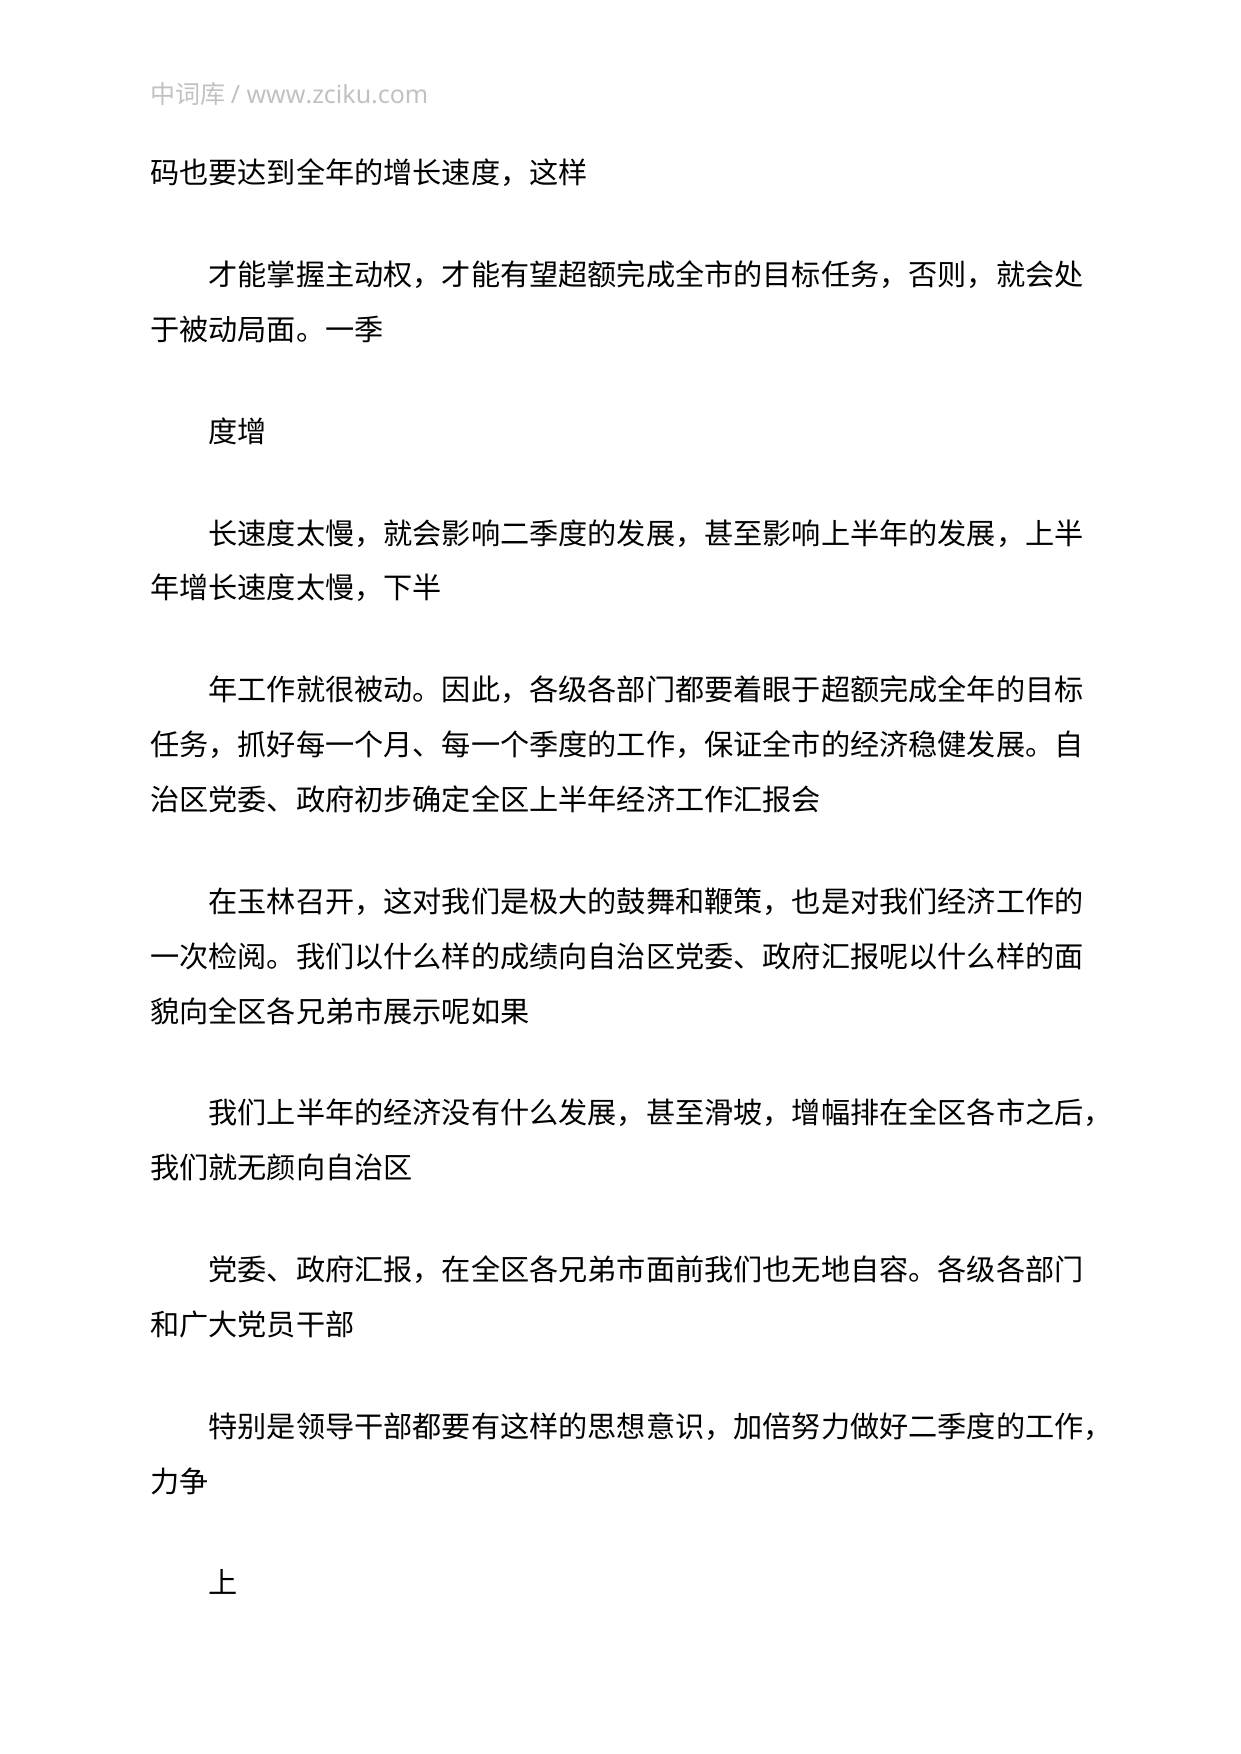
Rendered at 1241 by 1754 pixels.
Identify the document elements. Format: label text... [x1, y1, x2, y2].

text 上 [150, 1560, 1090, 1602]
text 党委、政府汇报，在全区各兄弟市面前我们也无地自容。各级各部门和广大党员干部 [150, 1247, 1090, 1344]
text 才能掌握主动权，才能有望超额完成全市的目标任务，否则，就会处于被动局面。一季 [150, 252, 1090, 349]
text 长速度太慢，就会影响二季度的发展，甚至影响上半年的发展，上半年增长速度太慢，下半 [150, 510, 1090, 607]
text 年工作就很被动。因此，各级各部门都要着眼于超额完成全年的目标任务，抓好每一个月、每一个季度的工作，保证全市的经济稳健发展。自治区党委、政府初步确定全区上半年经济工作汇报会 [150, 667, 1090, 819]
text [150, 150, 1090, 192]
text 特别是领导干部都要有这样的思想意识，加倍努力做好二季度的工作，力争 [150, 1403, 1090, 1501]
text 度增 [150, 408, 1090, 451]
text 在玉林召开，这对我们是极大的鼓舞和鞭策，也是对我们经济工作的一次检阅。我们以什么样的成绩向自治区党委、政府汇报呢以什么样的面貌向全区各兄弟市展示呢如果 [150, 878, 1090, 1031]
text 我们上半年的经济没有什么发展，甚至滑坡，增幅排在全区各市之后，我们就无颜向自治区 [150, 1090, 1090, 1187]
